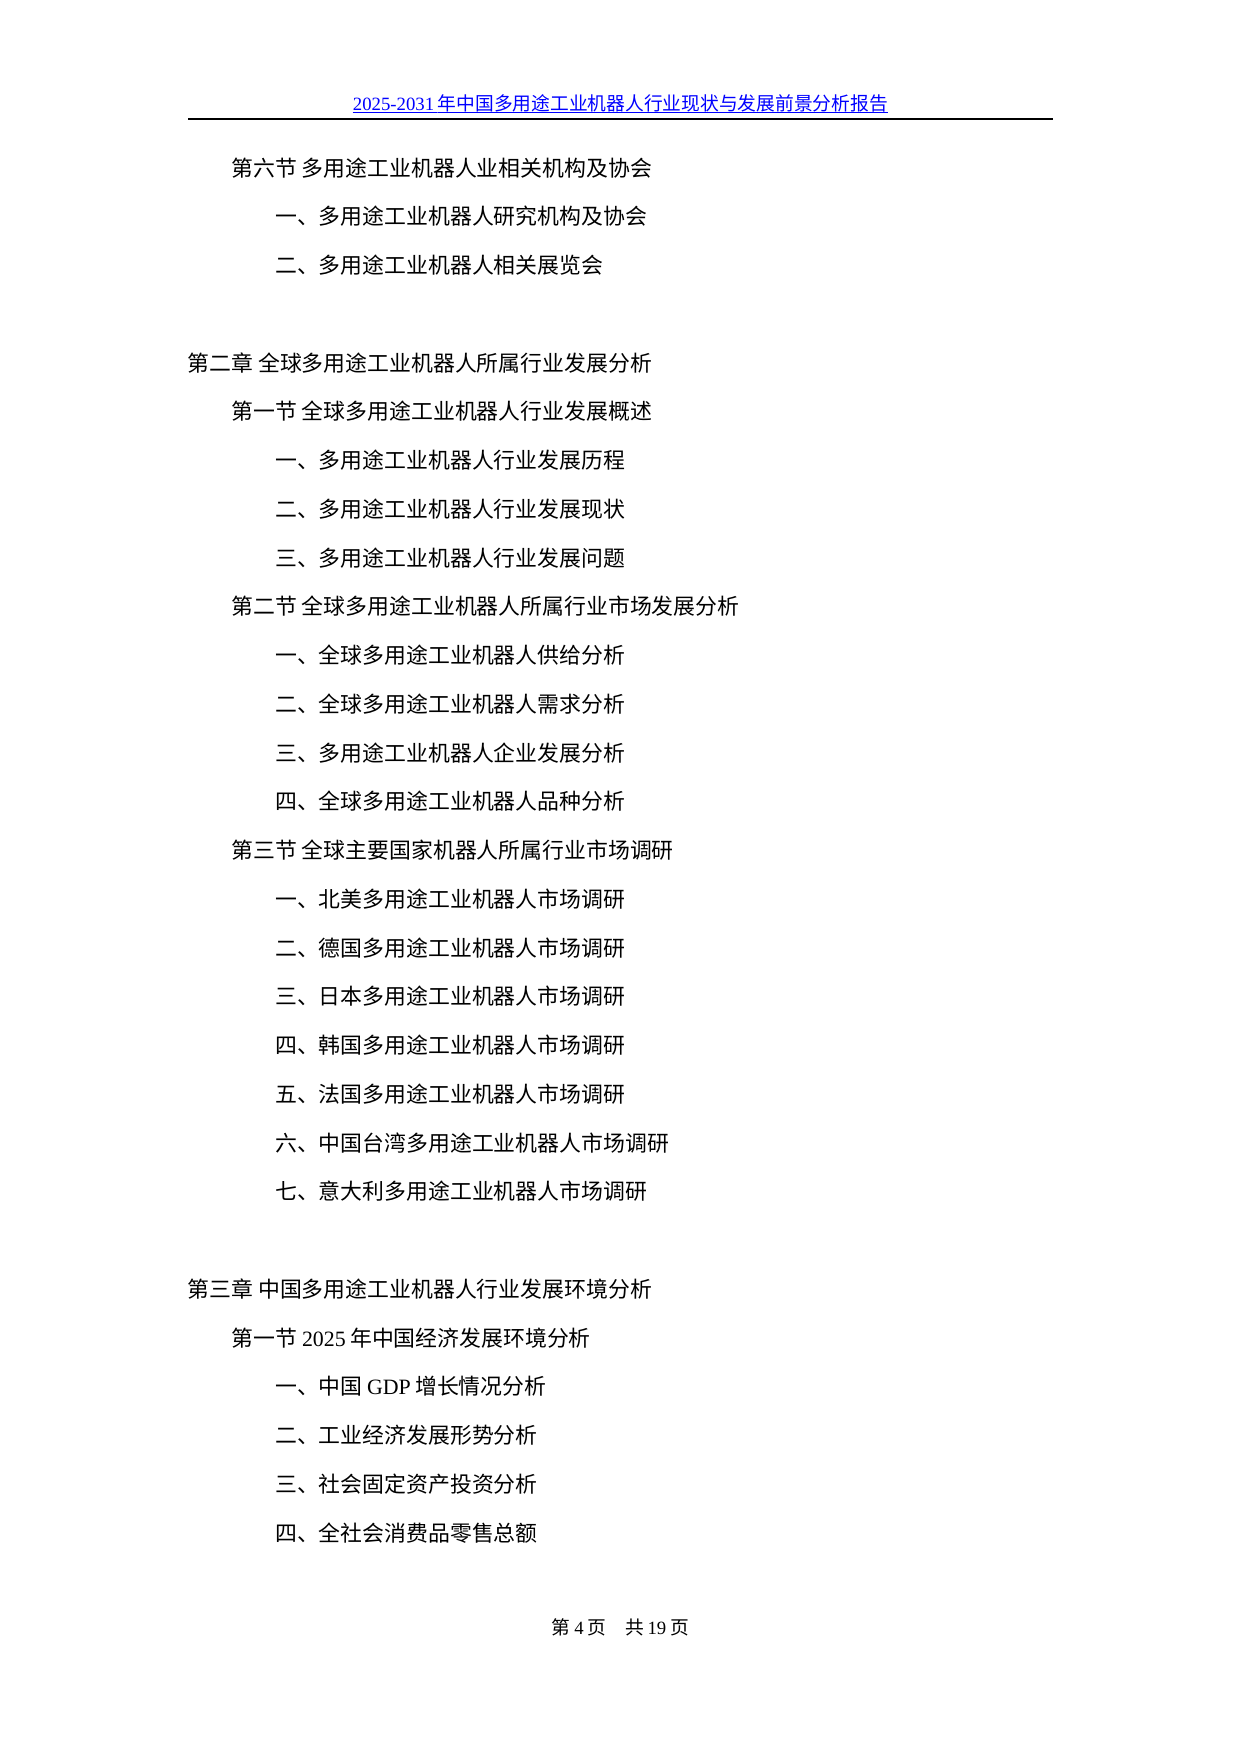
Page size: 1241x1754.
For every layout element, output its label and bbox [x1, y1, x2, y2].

text [187, 150, 1053, 1548]
